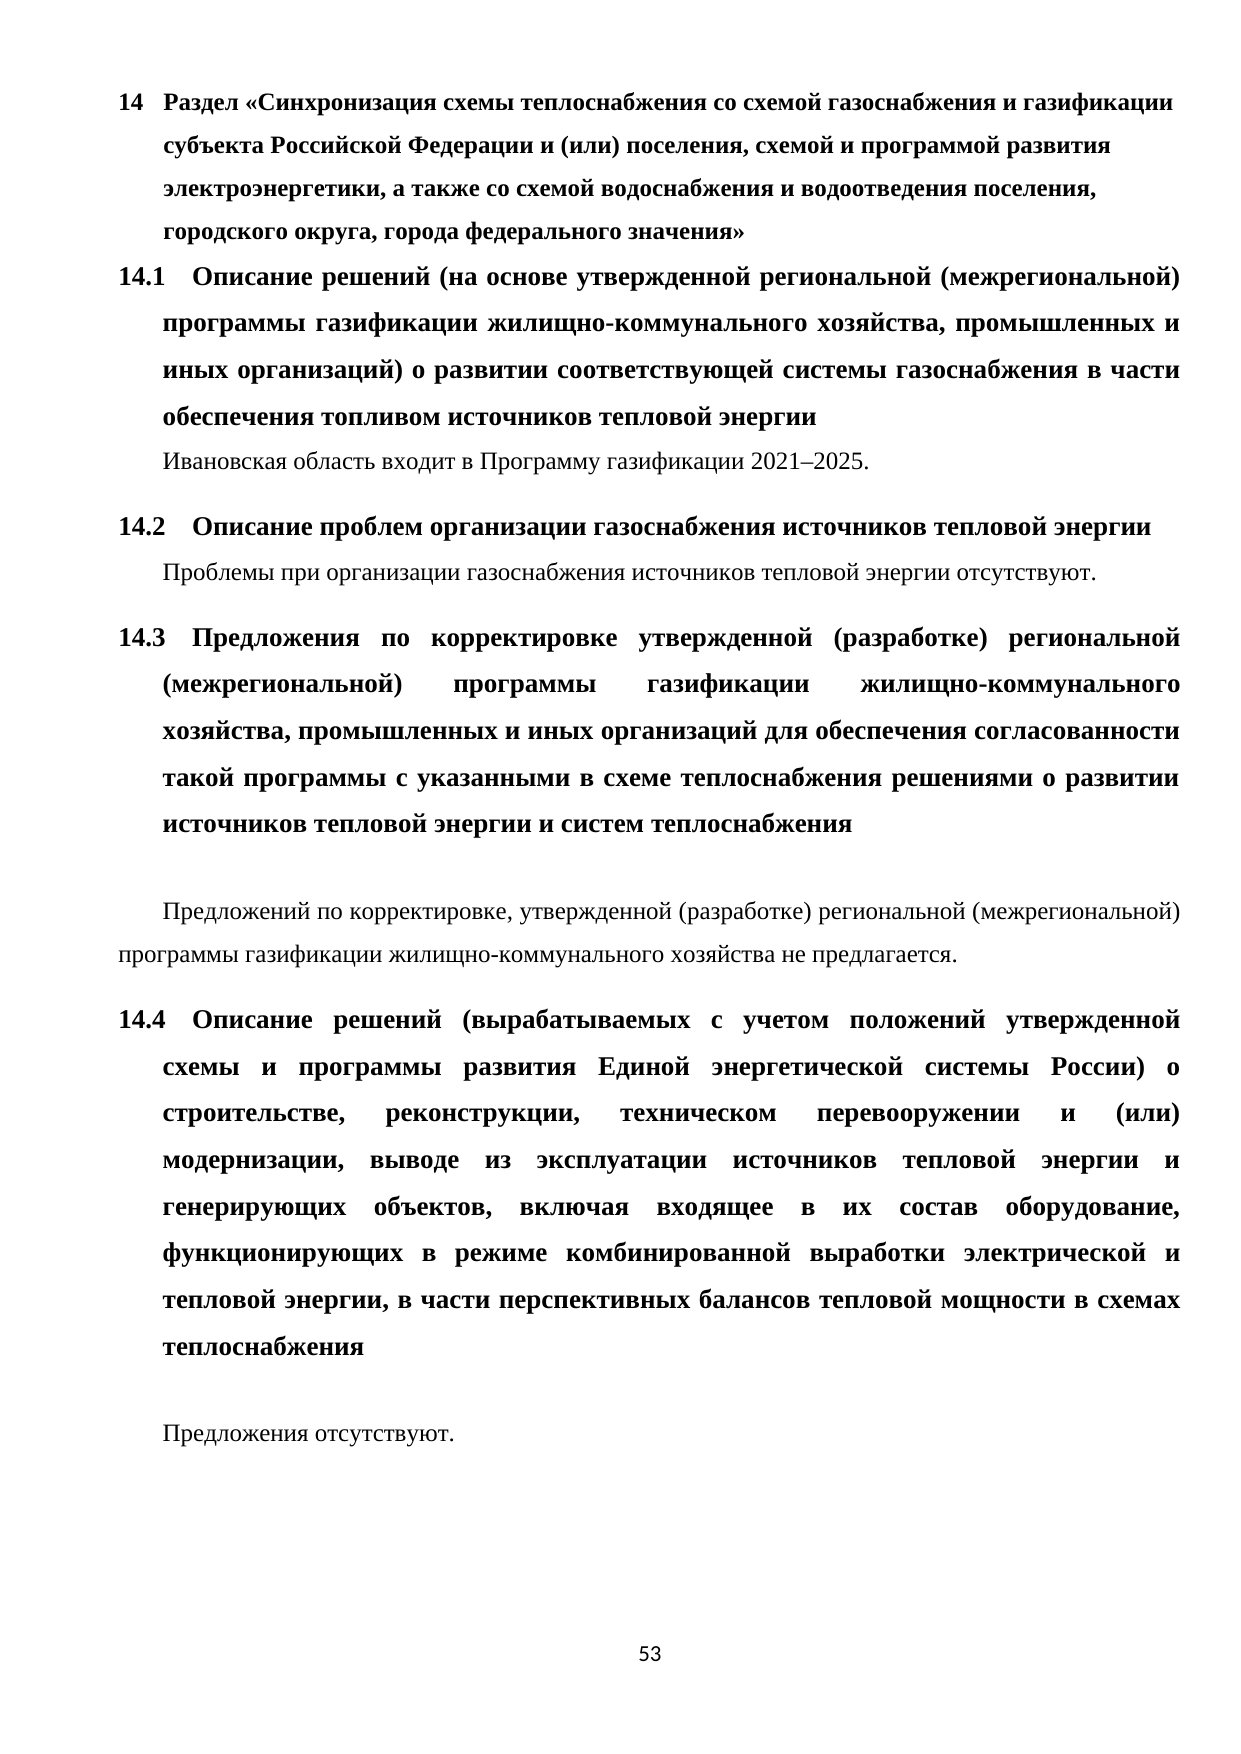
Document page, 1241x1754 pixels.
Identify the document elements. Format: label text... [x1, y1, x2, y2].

subtitle Предложения по корректировке утвержденной (разработке) региональной (межрегиональной) программы газификации жилищно-коммунального хозяйства, промышленных и иных организаций для обеспечения согласованности такой программы с указанными в схеме теплоснабжения решениями о развитии источников тепловой энергии и систем теплоснабжения [118, 621, 1181, 839]
text Предложений по корректировке, утвержденной (разработке) региональной (межрегиональной) программы газификации жилищно-коммунального хозяйства не предлагается. [118, 896, 1181, 968]
subtitle Описание решений (на основе утвержденной региональной (межрегиональной) программы газификации жилищно-коммунального хозяйства, промышленных и иных организаций) о развитии соответствующей системы газоснабжения в части обеспечения топливом источников тепловой энергии [118, 259, 1181, 431]
text Проблемы при организации газоснабжения источников тепловой энергии отсутствуют. [118, 557, 1181, 586]
subtitle Описание проблем организации газоснабжения источников тепловой энергии [118, 510, 1181, 541]
text Предложения отсутствуют. [118, 1418, 1181, 1447]
text Раздел «Синхронизация схемы теплоснабжения со схемой газоснабжения и газификации субъекта Российской Федерации и (или) поселения, схемой и программой развития электроэнергетики, а также со схемой водоснабжения и водоотведения поселения, городского округа, города федерального значения» [118, 87, 1181, 245]
subtitle Описание решений (вырабатываемых с учетом положений утвержденной схемы и программы развития Единой энергетической системы России) о строительстве, реконструкции, техническом перевооружении и (или) модернизации, выводе из эксплуатации источников тепловой энергии и генерирующих объектов, включая входящее в их состав оборудование, функционирующих в режиме комбинированной выработки электрической и тепловой энергии, в части перспективных балансов тепловой мощности в схемах теплоснабжения [118, 1003, 1181, 1361]
text Ивановская область входит в Программу газификации 2021–2025. [118, 446, 1181, 475]
